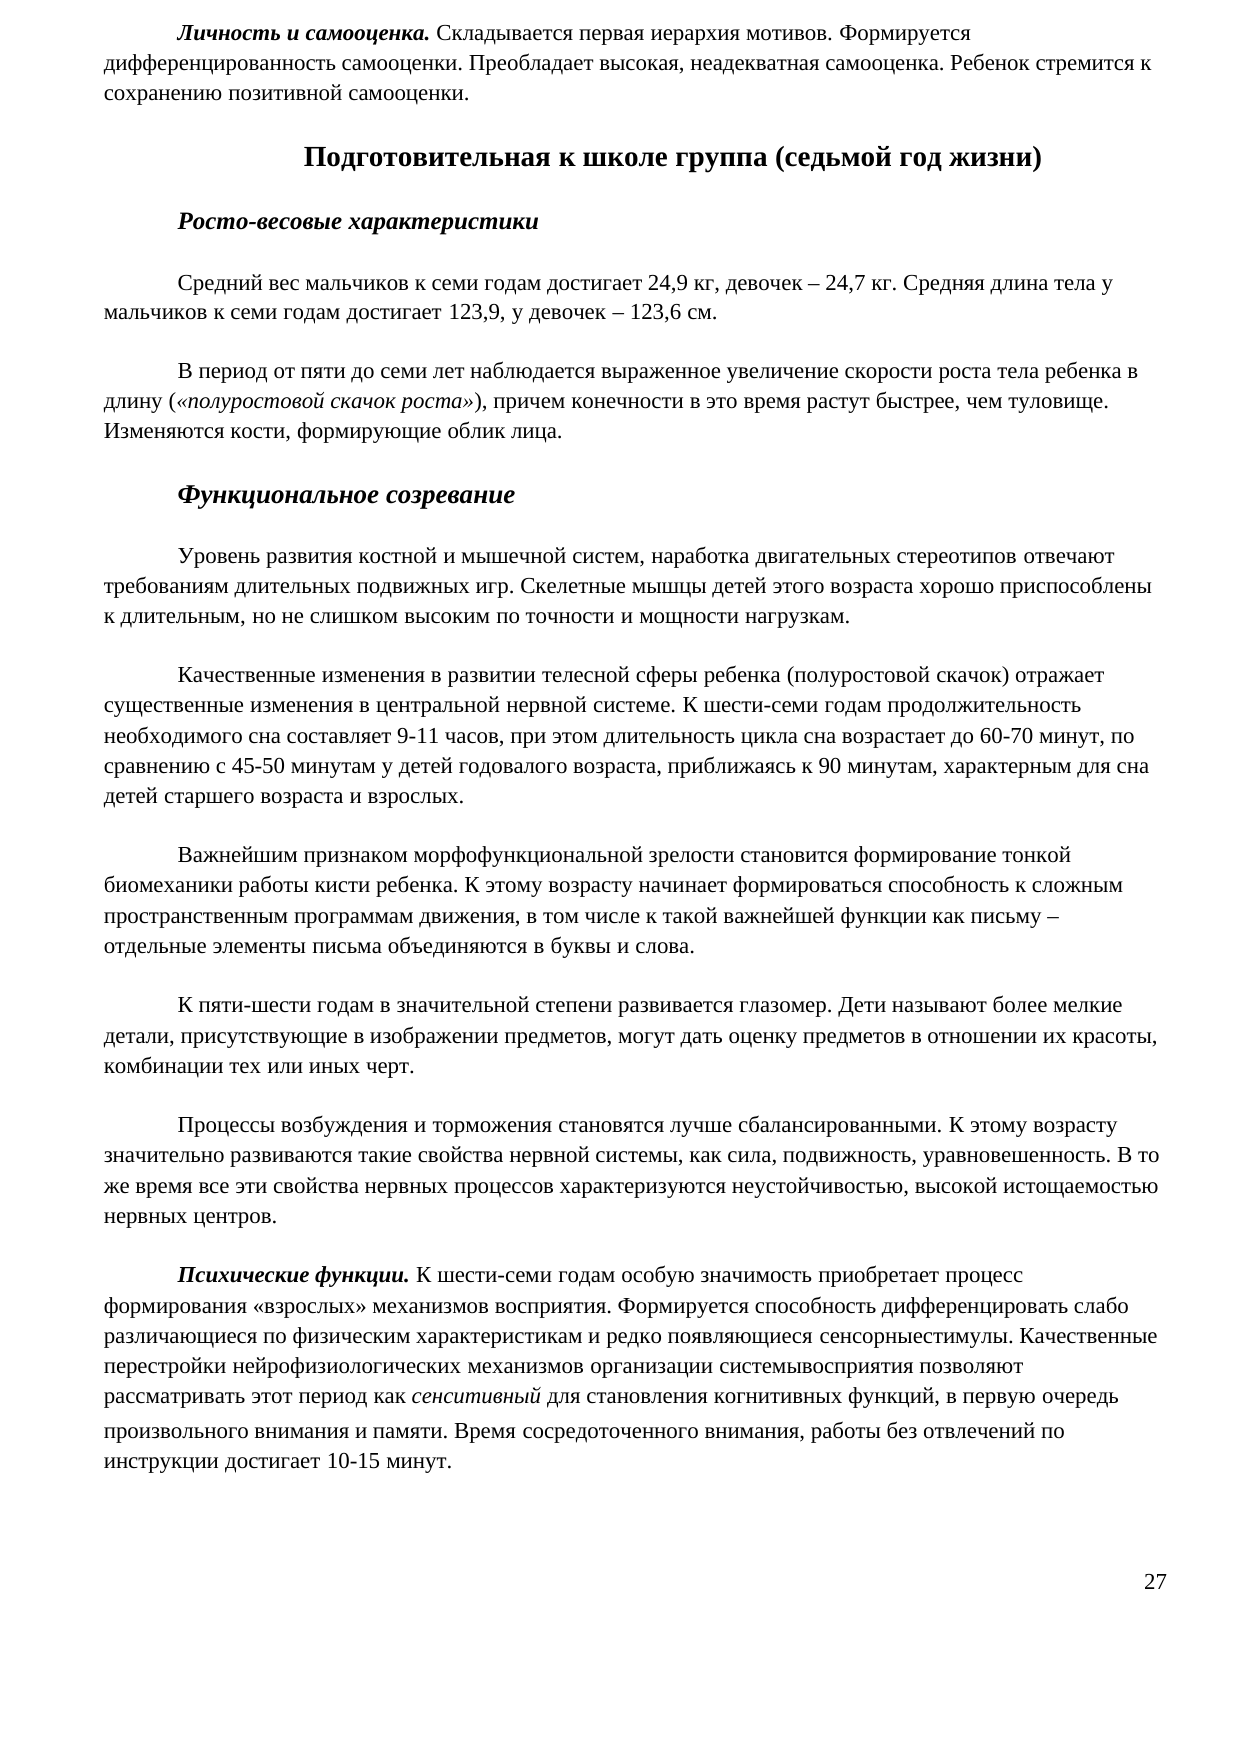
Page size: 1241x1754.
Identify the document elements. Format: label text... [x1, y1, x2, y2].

text Средний вес мальчиков к семи годам достигает 24,9 кг, девочек – 24,7 кг. Средняя длина тела у мальчиков к семи годам достигает 123,9, у девочек – 123,6 см. [103, 268, 1116, 324]
text Процессы возбуждения и торможения становятся лучше сбалансированными. К этому возрасту значительно развиваются такие свойства нервной системы, как сила, подвижность, уравновешенность. В то же время все эти свойства нервных процессов характеризуются неустойчивостью, высокой истощаемостью нервных центров. [103, 1111, 1167, 1228]
text рассматривать этот период как сенситивный для становления когнитивных функций, в первую очередь [103, 1382, 1194, 1408]
text Качественные изменения в развитии телесной сферы ребенка (полуростовой скачок) отражает существенные изменения в центральной нервной системе. К шести-семи годам продолжительность необходимого сна составляет 9-11 часов, при этом длительность цикла сна возрастает до 60-70 минут, по сравнению с 45-50 минутам у детей годовалого возраста, приближаясь к 90 минутам, характерным для сна детей старшего возраста и взрослых. [103, 661, 1152, 808]
text Уровень развития костной и мышечной систем, наработка двигательных стереотипов отвечают требованиям длительных подвижных игр. Скелетные мышцы детей этого возраста хорошо приспособлены к длительным, но не слишком высоким по точности и мощности нагрузкам. [103, 542, 1155, 629]
text Важнейшим признаком морфофункциональной зрелости становится формирование тонкой биомеханики работы кисти ребенка. К этому возрасту начинает формироваться способность к сложным пространственным программам движения, в том числе к такой важнейшей функции как письму – отдельные элементы письма объединяются в буквы и слова. [103, 841, 1126, 958]
text Подготовительная к школе группа (седьмой год жизни) [303, 139, 1194, 172]
text произвольного внимания и памяти. Время сосредоточенного внимания, работы без отвлечений по инструкции достигает 10-15 минут. [103, 1417, 1167, 1473]
text В период от пяти до семи лет наблюдается выраженное увеличение скорости роста тела ребенка в длину («полуростовой скачок роста»), причем конечности в это время растут быстрее, чем туловище. [103, 357, 1141, 414]
text Изменяются кости, формирующие облик лица. [103, 418, 1194, 444]
text Личность и самооценка. Складывается первая иерархия мотивов. Формируется дифференцированность самооценки. Преобладает высокая, неадекватная самооценка. Ребенок стремится к сохранению позитивной самооценки. [103, 19, 1155, 106]
text Функциональное созревание [177, 478, 1194, 509]
text Психические функции. К шести-семи годам особую значимость приобретает процесс формирования «взрослых» механизмов восприятия. Формируется способность дифференцировать слабо различающиеся по физическим характеристикам и редко появляющиеся сенсорныестимулы. Качественные перестройки нейрофизиологических механизмов организации системывосприятия позволяют [103, 1261, 1166, 1378]
text К пяти-шести годам в значительной степени развивается глазомер. Дети называют более мелкие детали, присутствующие в изображении предметов, могут дать оценку предметов в отношении их красоты, комбинации тех или иных черт. [103, 991, 1161, 1078]
subtitle Росто-весовые характеристики [177, 206, 1194, 235]
